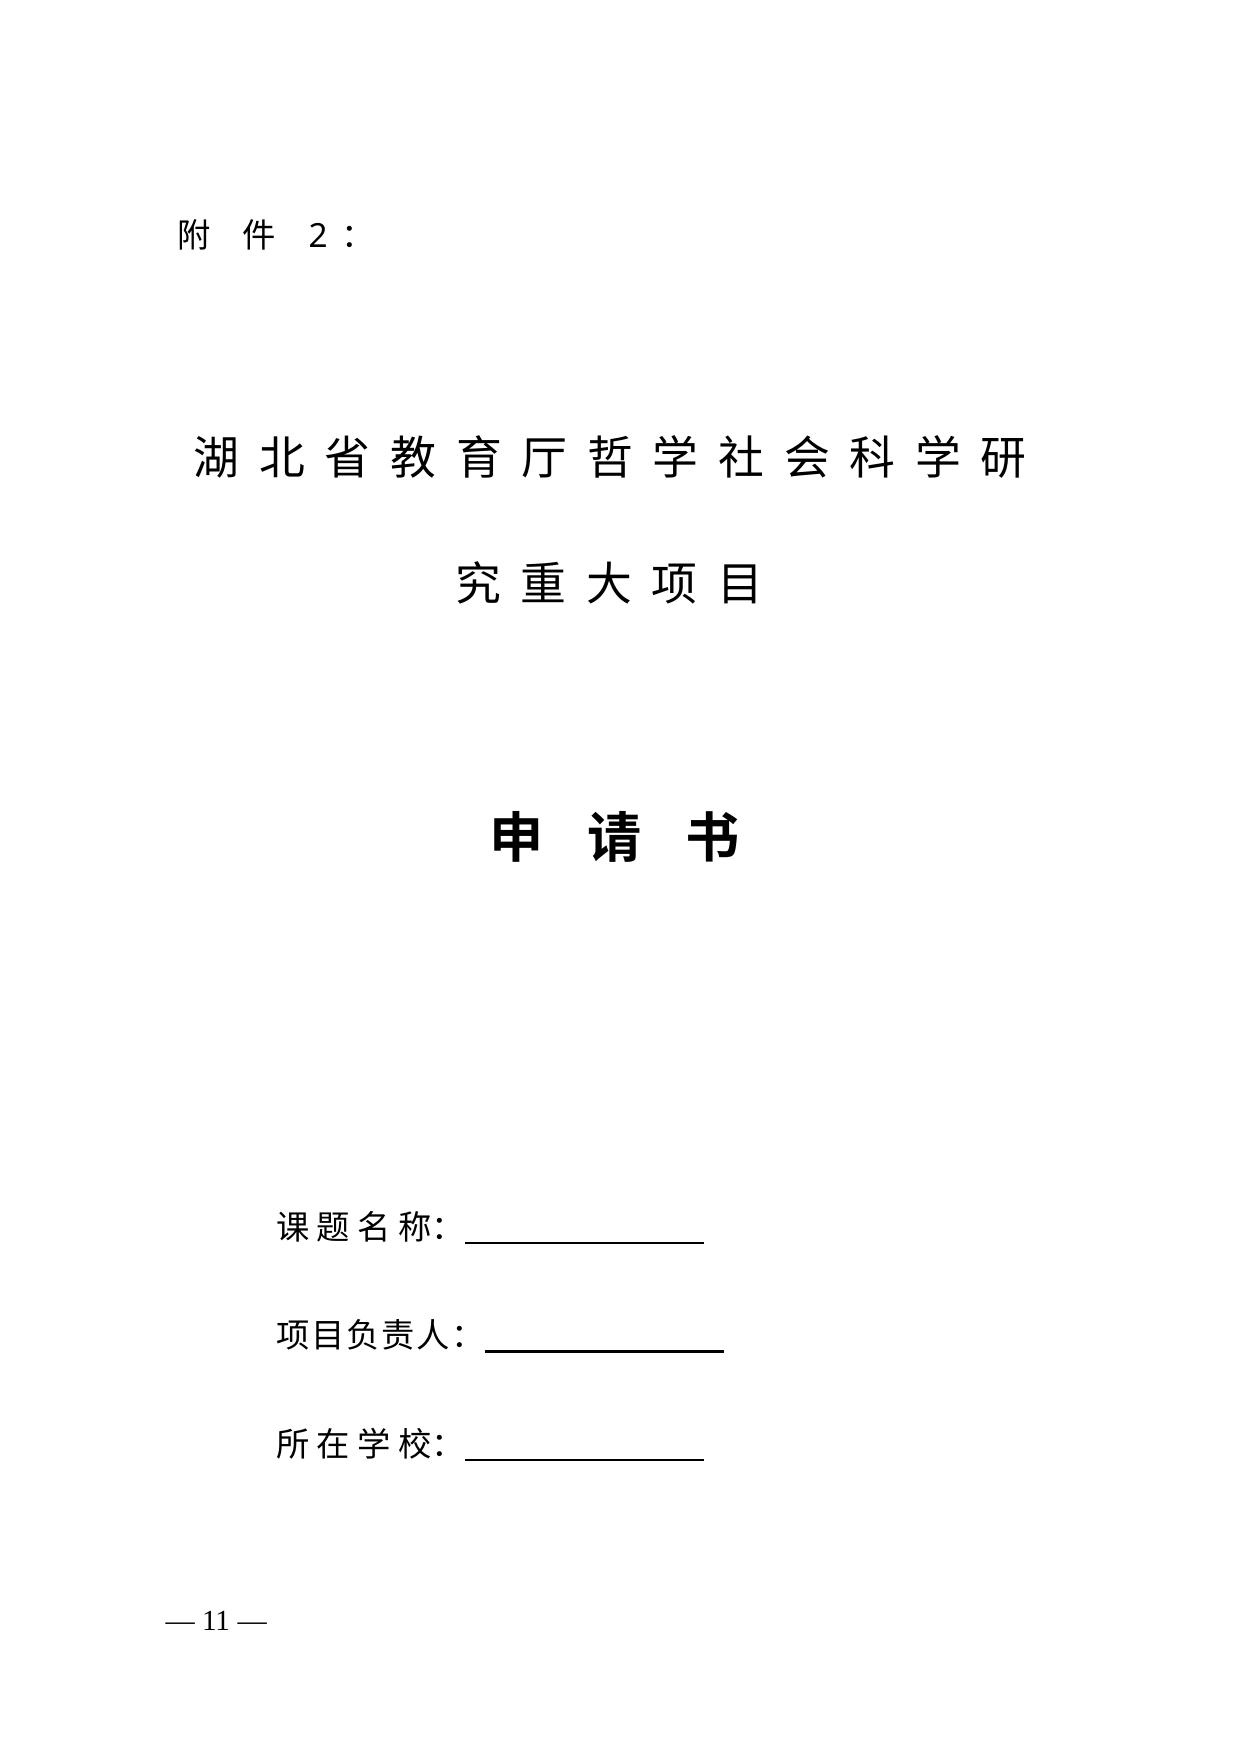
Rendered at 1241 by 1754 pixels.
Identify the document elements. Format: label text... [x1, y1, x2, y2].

text 所 在 学 校： [177, 1413, 1063, 1467]
text 课 题 名 称： [177, 1196, 1063, 1250]
text 申 请 书 [177, 771, 1063, 898]
text 湖北省教育厅哲学社会科学研究重大项目 [177, 391, 1063, 644]
text 项目负责人： [177, 1304, 1063, 1358]
text 附件2： [177, 201, 1063, 264]
